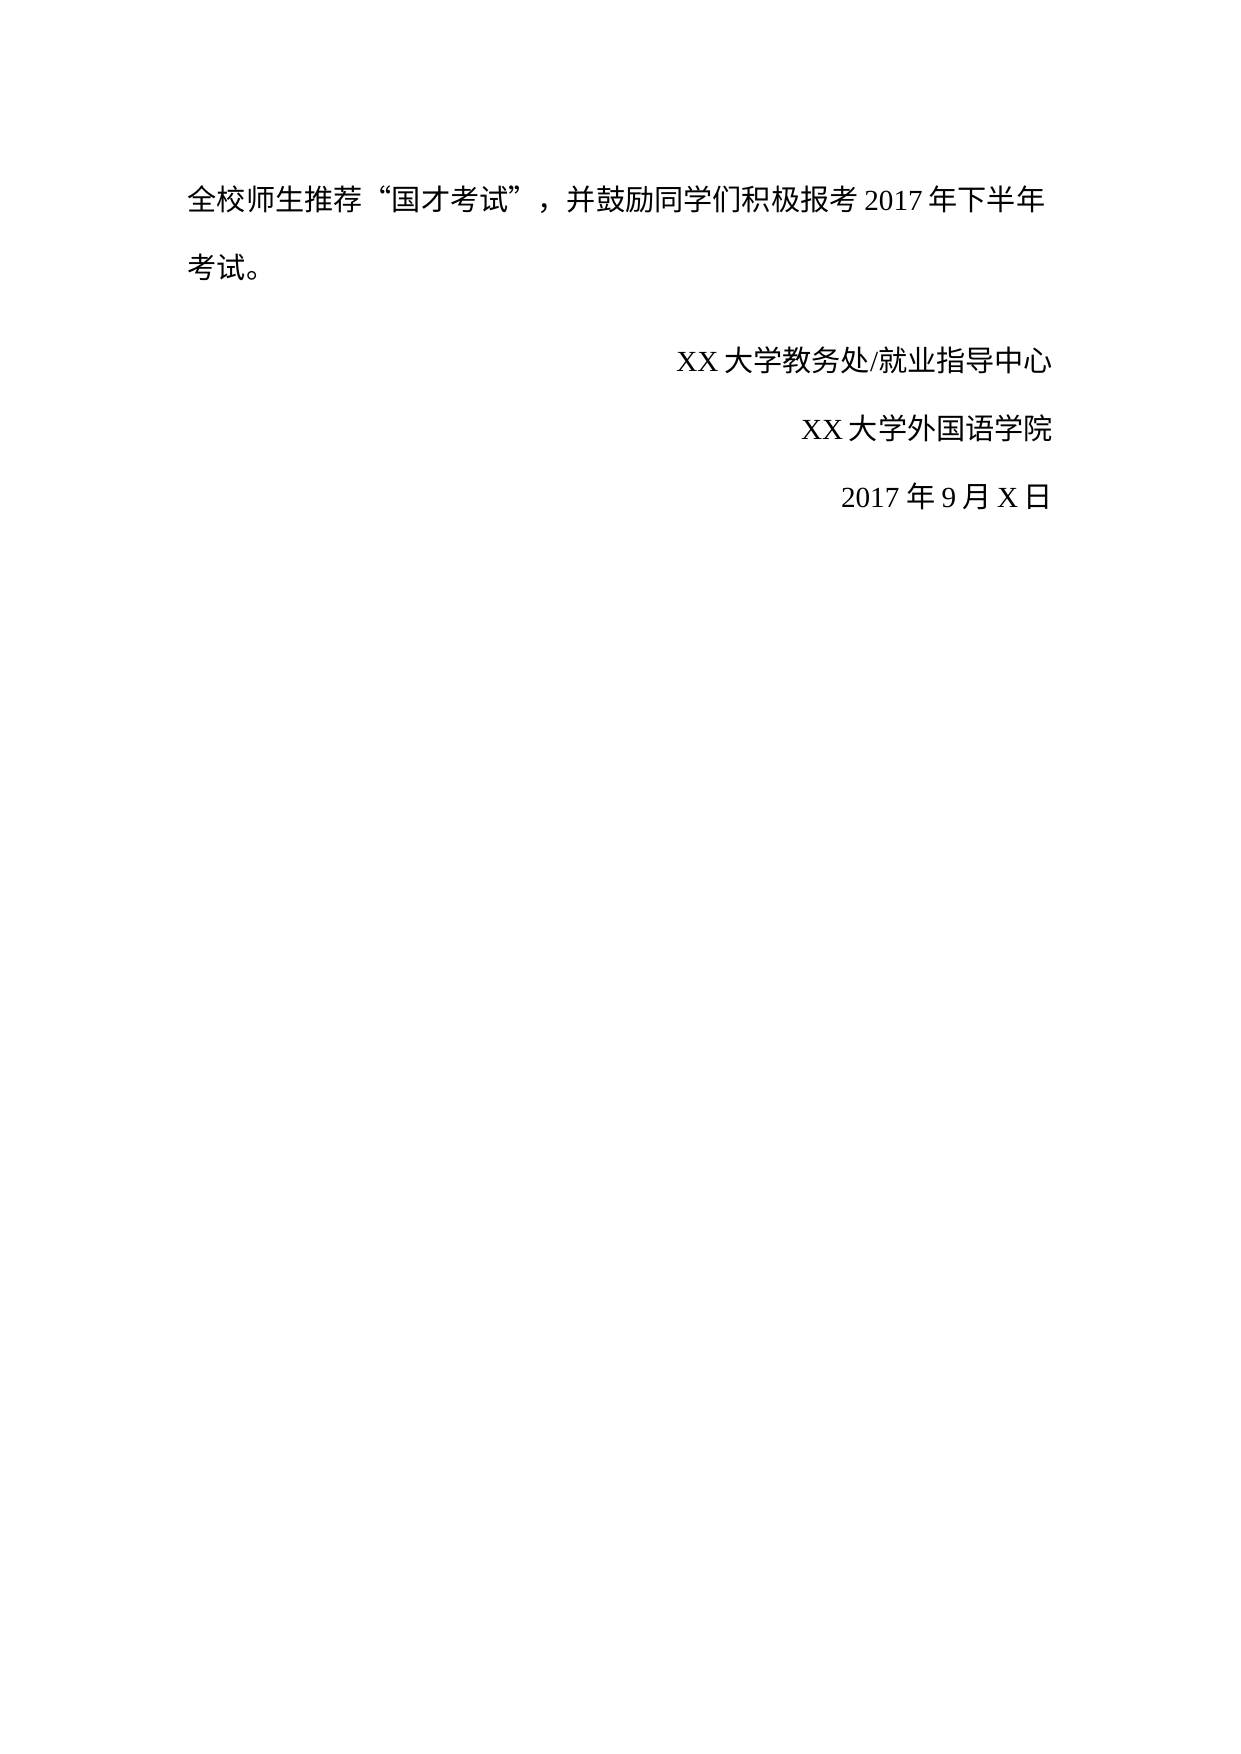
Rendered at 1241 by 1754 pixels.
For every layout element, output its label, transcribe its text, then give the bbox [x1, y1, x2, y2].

text XX大学外国语学院 [187, 393, 1053, 461]
text 2017 年9月X日 [187, 461, 1053, 528]
text XX大学教务处/就业指导中心 [187, 325, 1053, 393]
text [187, 164, 1053, 300]
